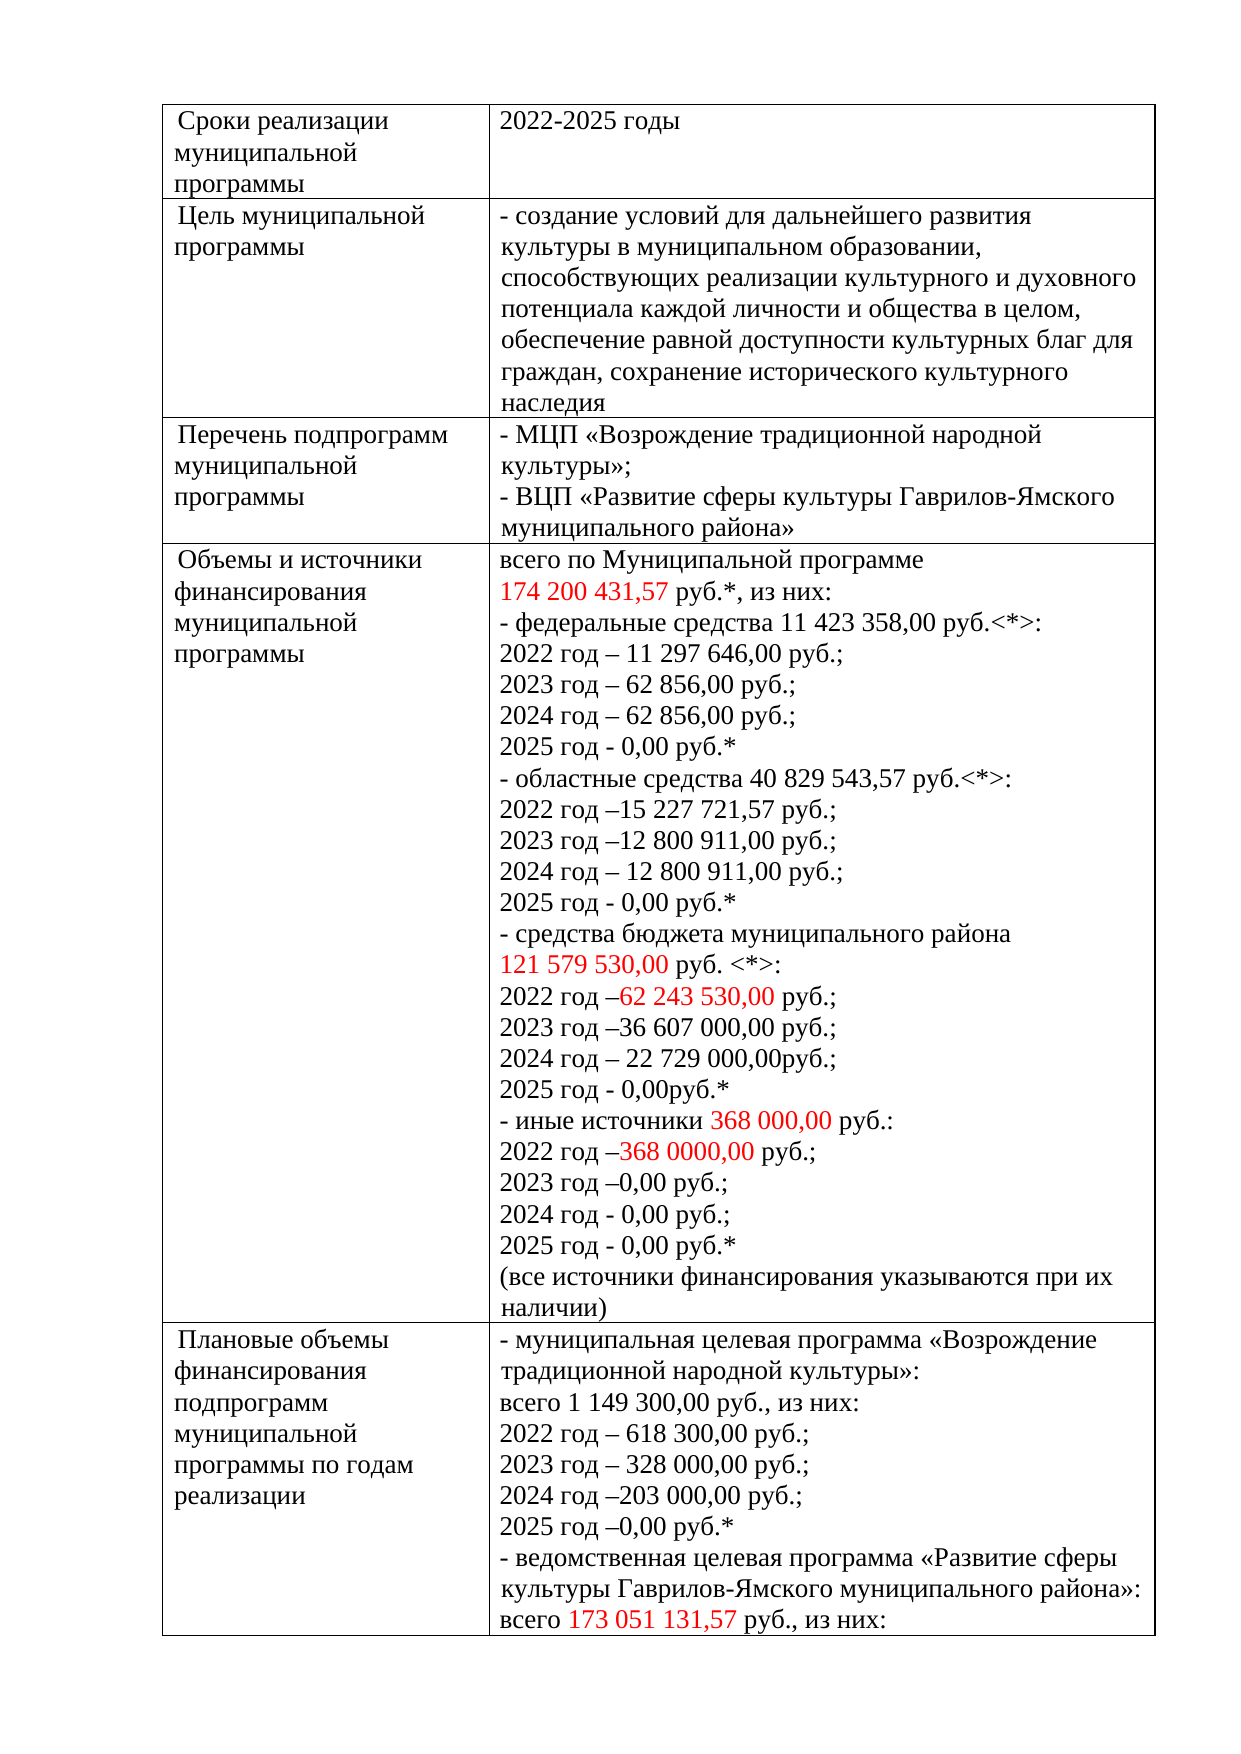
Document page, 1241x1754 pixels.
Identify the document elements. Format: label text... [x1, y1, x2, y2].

table_cell 2022-2025 годы [490, 105, 1154, 198]
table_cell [163, 1323, 489, 1635]
table_cell Объемы и источники финансирования муниципальной программы [163, 544, 489, 1322]
table_cell Цель муниципальной программы [163, 199, 489, 417]
table_cell - МЦП «Возрождение традиционной народной культуры»; - ВЦП «Развитие сферы культуры Гаврилов-Ямского муниципального района» [490, 418, 1154, 543]
table_cell Перечень подпрограмм муниципальной программы [163, 418, 489, 543]
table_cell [490, 1323, 1154, 1635]
table_cell Сроки реализации муниципальной программы [163, 105, 489, 198]
table_cell - создание условий для дальнейшего развития культуры в муниципальном образовании, способствующих реализации культурного и духовного потенциала каждой личности и общества в целом, обеспечение равной доступности культурных благ для граждан, сохранение исторического культурного наследия [490, 199, 1154, 417]
table_cell всего по Муниципальной программе 174 200 431,57 руб.*, из них: - федеральные средства 11 423 358,00 руб.<*>: 2022 год – 11 297 646,00 руб.; 2023 год – 62 856,00 руб.; 2024 год – 62 856,00 руб.; 2025 год - 0,00 руб.* - областные средства 40 829 543,57 руб.<*>: 2022 год –15 227 721,57 руб.; 2023 год –12 800 911,00 руб.; 2024 год – 12 800 911,00 руб.; 2025 год - 0,00 руб.* - средства бюджета муниципального района 121 579 530,00 руб. <*>: 2022 год –62 243 530,00 руб.; 2023 год –36 607 000,00 руб.; 2024 год – 22 729 000,00руб.; 2025 год - 0,00руб.* - иные источники 368 000,00 руб.: 2022 год –368 0000,00 руб.; 2023 год –0,00 руб.; 2024 год - 0,00 руб.; 2025 год - 0,00 руб.* (все источники финансирования указываются при их наличии) [490, 544, 1154, 1322]
